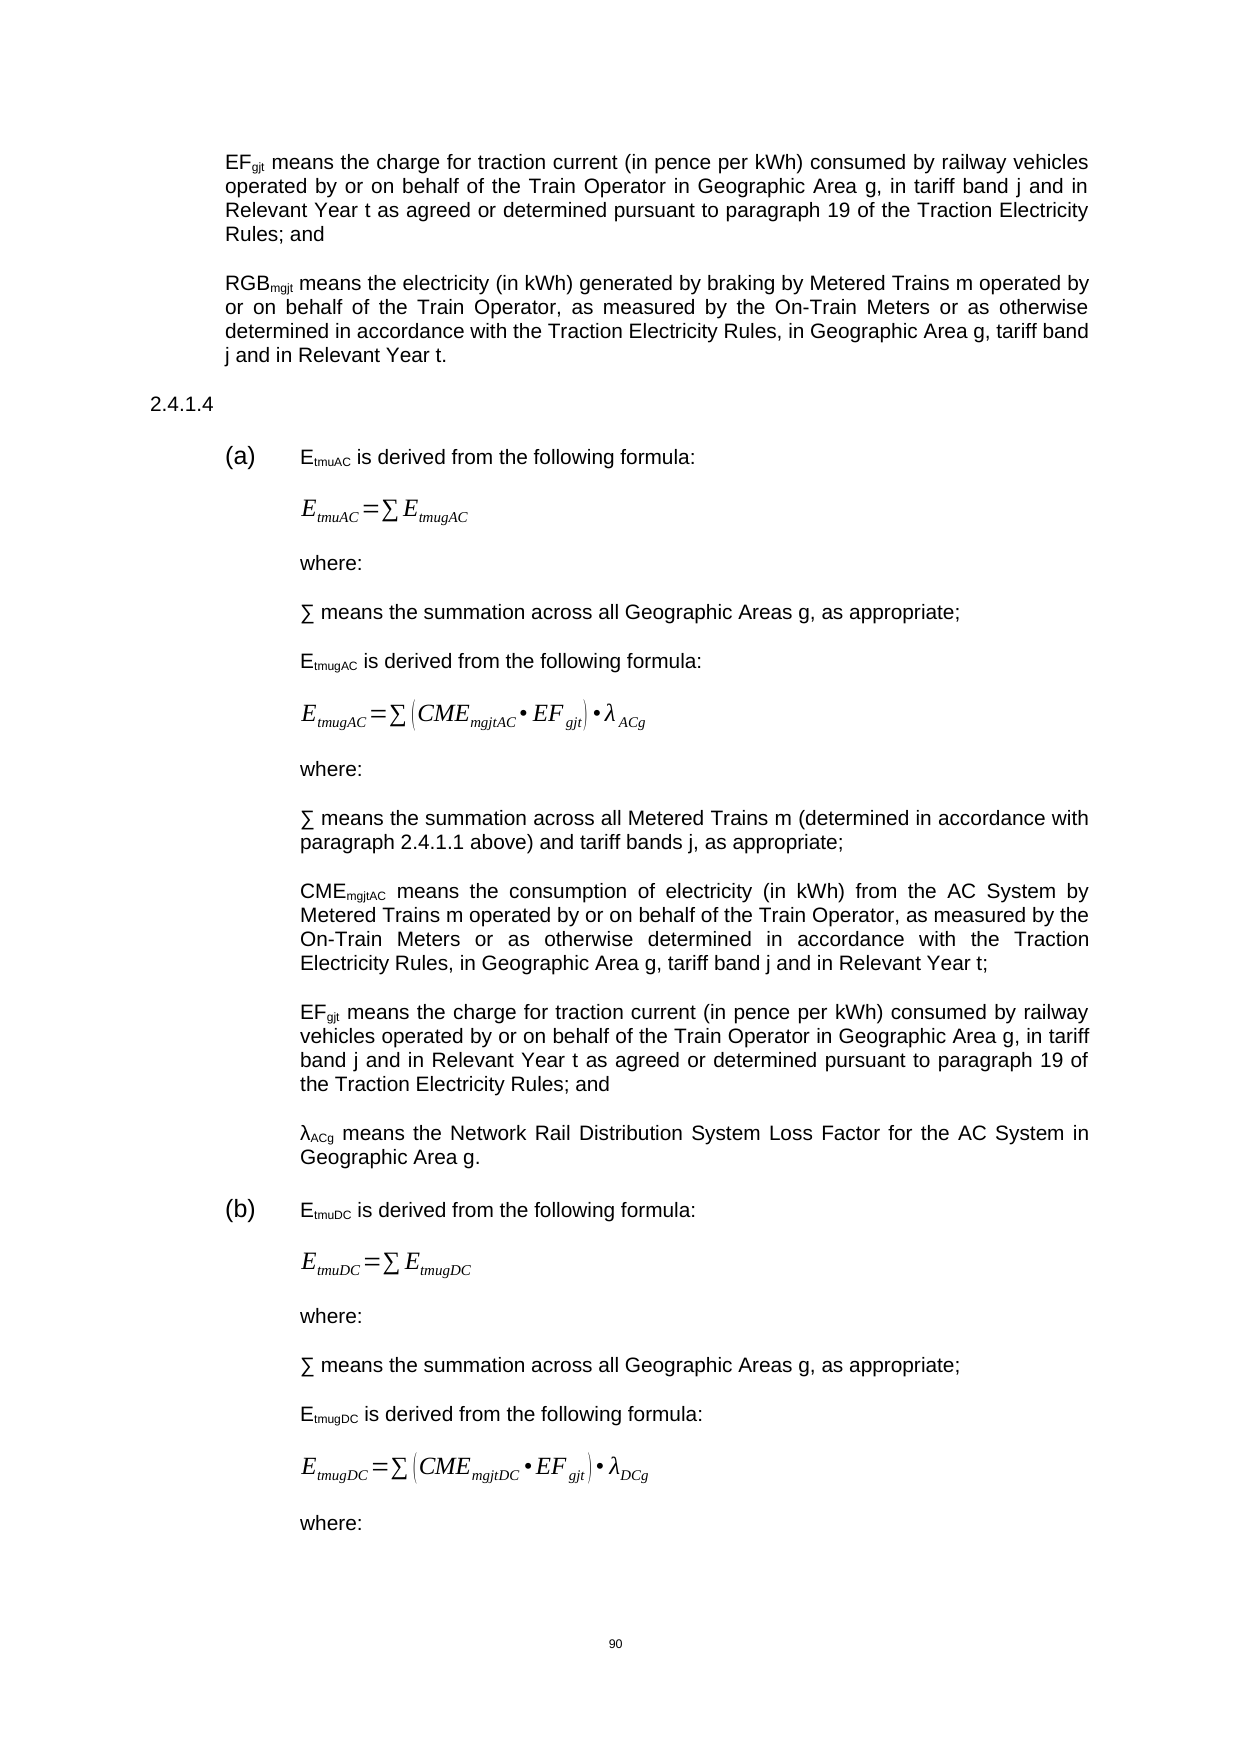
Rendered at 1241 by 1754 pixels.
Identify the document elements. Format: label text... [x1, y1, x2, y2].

text λACg means the Network Rail Distribution System Loss Factor for the AC System in Geographic Area g. [300, 1121, 1090, 1169]
text EFgjt means the charge for traction current (in pence per kWh) consumed by railway vehicles operated by or on behalf of the Train Operator in Geographic Area g, in tariff band j and in Relevant Year t as agreed or determined pursuant to paragraph 19 of the Traction Electricity Rules; and [225, 150, 1090, 246]
text EFgjt means the charge for traction current (in pence per kWh) consumed by railway vehicles operated by or on behalf of the Train Operator in Geographic Area g, in tariff band j and in Relevant Year t as agreed or determined pursuant to paragraph 19 of the Traction Electricity Rules; and [300, 1000, 1090, 1096]
text ∑ means the summation across all Geographic Areas g, as appropriate; [300, 1353, 1090, 1377]
text RGBmgjt means the electricity (in kWh) generated by braking by Metered Trains m operated by or on behalf of the Train Operator, as measured by the On-Train Meters or as otherwise determined in accordance with the Traction Electricity Rules, in Geographic Area g, tariff band j and in Relevant Year t. [225, 271, 1090, 367]
text ∑ means the summation across all Geographic Areas g, as appropriate; [300, 600, 1090, 624]
text ∑ means the summation across all Metered Trains m (determined in accordance with paragraph 2.4.1.1 above) and tariff bands j, as appropriate; [300, 806, 1090, 854]
text where: [300, 1510, 1090, 1534]
text EtmugDC is derived from the following formula: [300, 1402, 1090, 1426]
text where: [300, 1304, 1090, 1328]
text EtmugAC is derived from the following formula: [300, 649, 1090, 673]
text where: [300, 551, 1090, 575]
subtitle EtmuAC is derived from the following formula: [225, 441, 1090, 469]
subtitle EtmuDC is derived from the following formula: [225, 1194, 1090, 1222]
text where: [300, 757, 1090, 781]
text CMEmgjtAC means the consumption of electricity (in kWh) from the AC System by Metered Trains m operated by or on behalf of the Train Operator, as measured by the On-Train Meters or as otherwise determined in accordance with the Traction Electricity Rules, in Geographic Area g, tariff band j and in Relevant Year t; [300, 879, 1090, 975]
